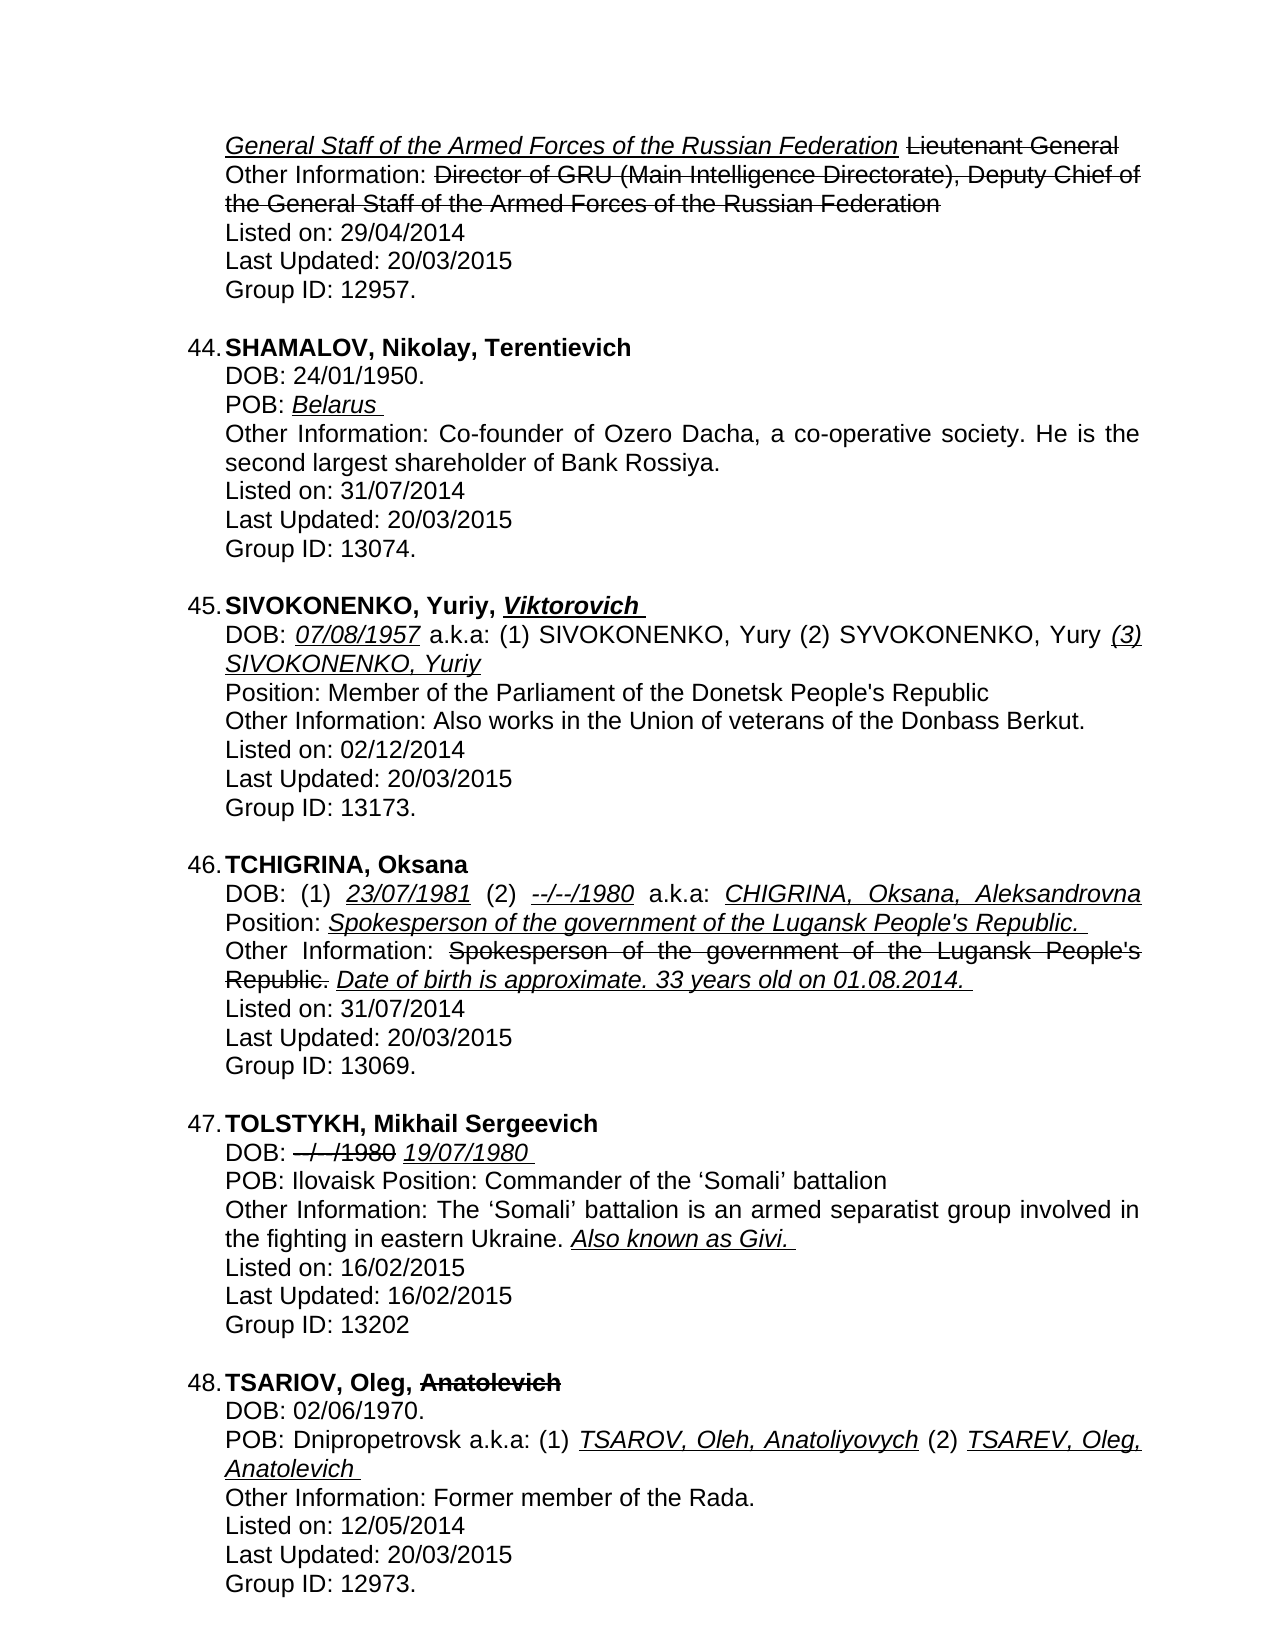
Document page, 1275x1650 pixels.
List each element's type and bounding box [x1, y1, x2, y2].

table_header [139, 131, 1144, 1597]
